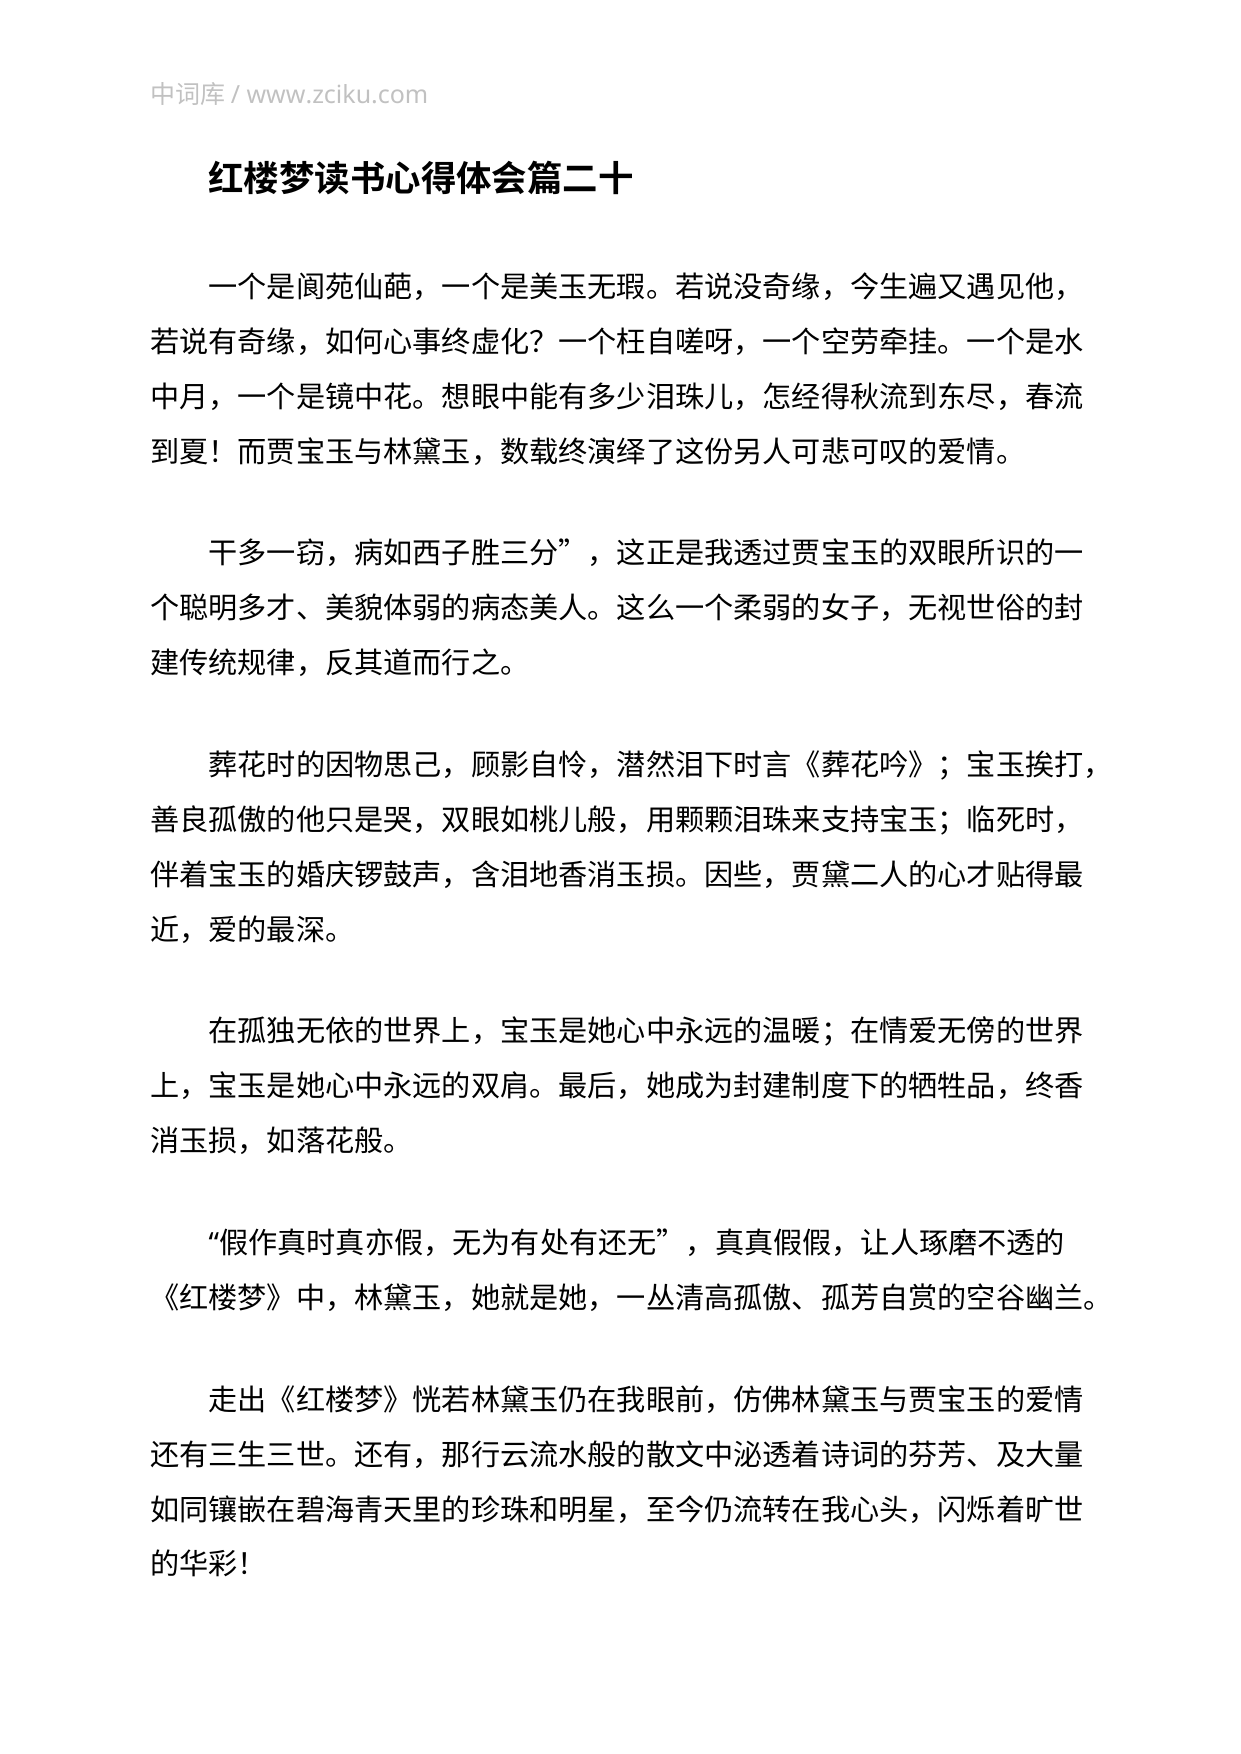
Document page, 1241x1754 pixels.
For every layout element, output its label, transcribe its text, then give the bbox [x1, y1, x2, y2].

text 一个是阆苑仙葩，一个是美玉无瑕。若说没奇缘，今生遍又遇见他，若说有奇缘，如何心事终虚化？一个枉自嗟呀，一个空劳牵挂。一个是水中月，一个是镜中花。想眼中能有多少泪珠儿，怎经得秋流到东尽，春流到夏！而贾宝玉与林黛玉，数载终演绎了这份另人可悲可叹的爱情。 [150, 263, 1090, 470]
text “假作真时真亦假，无为有处有还无”，真真假假，让人琢磨不透的《红楼梦》中，林黛玉，她就是她，一丛清高孤傲、孤芳自赏的空谷幽兰。 [150, 1219, 1090, 1317]
text 红楼梦读书心得体会篇二十 [150, 150, 1090, 201]
text 葬花时的因物思己，顾影自怜，潜然泪下时言《葬花吟》；宝玉挨打，善良孤傲的他只是哭，双眼如桃儿般，用颗颗泪珠来支持宝玉；临死时，伴着宝玉的婚庆锣鼓声，含泪地香消玉损。因些，贾黛二人的心才贴得最近，爱的最深。 [150, 741, 1090, 948]
text 在孤独无依的世界上，宝玉是她心中永远的温暖；在情爱无傍的世界上，宝玉是她心中永远的双肩。最后，她成为封建制度下的牺牲品，终香消玉损，如落花般。 [150, 1008, 1090, 1160]
text 走出《红楼梦》恍若林黛玉仍在我眼前，仿佛林黛玉与贾宝玉的爱情还有三生三世。还有，那行云流水般的散文中泌透着诗词的芬芳、及大量如同镶嵌在碧海青天里的珍珠和明星，至今仍流转在我心头，闪烁着旷世的华彩！ [150, 1376, 1090, 1583]
text 干多一窃，病如西子胜三分”，这正是我透过贾宝玉的双眼所识的一个聪明多才、美貌体弱的病态美人。这么一个柔弱的女子，无视世俗的封建传统规律，反其道而行之。 [150, 530, 1090, 682]
